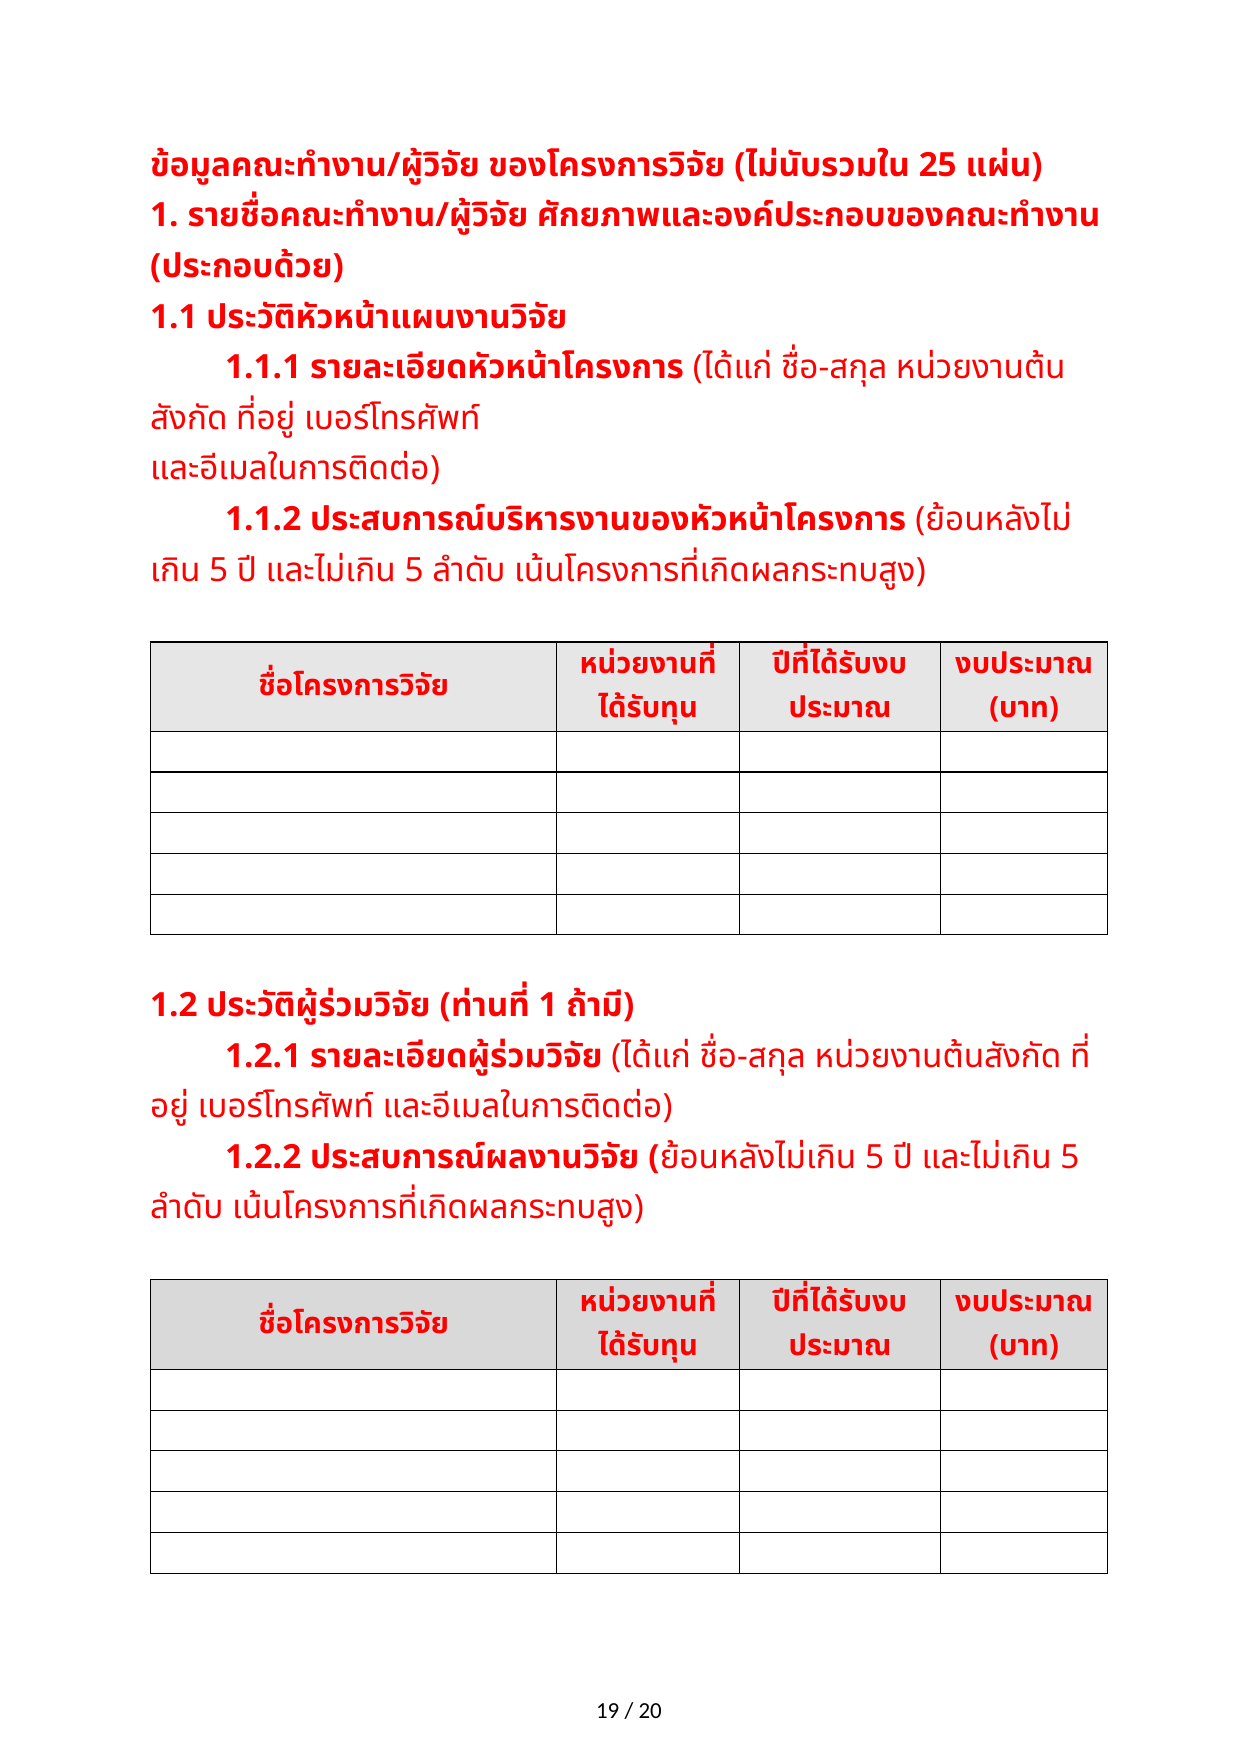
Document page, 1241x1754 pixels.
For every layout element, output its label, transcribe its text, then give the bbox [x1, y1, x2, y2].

table_header งบประมาณ (บาท) [941, 643, 1107, 731]
table_cell [941, 895, 1107, 934]
text 1.1.1 รายละเอียดหัวหน้าโครงการ (ได้แก่ ชื่อ-สกุล หน่วยงานต้นสังกัด ที่อยู่ เบอร์โทรศัพท์ [150, 343, 1107, 444]
table_cell [941, 1411, 1107, 1450]
table_cell [941, 1492, 1107, 1532]
table_cell [151, 1411, 556, 1450]
table_cell [941, 732, 1107, 771]
text 1.1 ประวัติหัวหน้าแผนงานวิจัย [150, 292, 1107, 343]
table_cell [557, 1533, 739, 1572]
table_cell [941, 1533, 1107, 1572]
table_cell [557, 1411, 739, 1450]
table_header ปีที่ได้รับงบประมาณ [740, 643, 940, 731]
table_cell [557, 813, 739, 853]
table_cell [151, 1451, 556, 1491]
text ข้อมูลคณะทำงาน/ผู้วิจัย ของโครงการวิจัย (ไม่นับรวมใน 25 แผ่น) [150, 141, 1107, 191]
table_header หน่วยงานที่ได้รับทุน [557, 1280, 739, 1369]
table_cell [557, 1492, 739, 1532]
table_cell [941, 813, 1107, 853]
table_cell [557, 1451, 739, 1491]
table_header ชื่อโครงการวิจัย [151, 643, 556, 731]
table_header ชื่อโครงการวิจัย [151, 1280, 556, 1369]
table_cell [941, 854, 1107, 894]
table_cell [151, 773, 556, 812]
table_cell [151, 854, 556, 894]
table_cell [151, 1492, 556, 1532]
table_cell [740, 1370, 940, 1409]
table_cell [557, 732, 739, 771]
table_header หน่วยงานที่ได้รับทุน [557, 643, 739, 731]
table_cell [740, 773, 940, 812]
table_cell [557, 1370, 739, 1409]
table_cell [941, 773, 1107, 812]
table_cell [151, 1370, 556, 1409]
table_cell [740, 895, 940, 934]
text 1.1.2 ประสบการณ์บริหารงานของหัวหน้าโครงการ (ย้อนหลังไม่เกิน 5 ปี และไม่เกิน 5 ลำดับ เน้นโครงการที่เกิดผลกระทบสูง) [150, 495, 1107, 596]
table_cell [740, 813, 940, 853]
text และอีเมลในการติดต่อ) [150, 444, 1107, 495]
table_cell [941, 1370, 1107, 1409]
table_header งบประมาณ (บาท) [941, 1280, 1107, 1369]
table_cell [151, 732, 556, 771]
table_cell [151, 813, 556, 853]
text 1.2.2 ประสบการณ์ผลงานวิจัย (ย้อนหลังไม่เกิน 5 ปี และไม่เกิน 5 ลำดับ เน้นโครงการที่เกิดผลกระทบสูง) [150, 1133, 1107, 1234]
table_cell [557, 895, 739, 934]
table_header ปีที่ได้รับงบประมาณ [740, 1280, 940, 1369]
table_cell [740, 1411, 940, 1450]
text 1.2 ประวัติผู้ร่วมวิจัย (ท่านที่ 1 ถ้ามี) [150, 981, 1107, 1031]
table_cell [557, 773, 739, 812]
table_cell [740, 732, 940, 771]
table_cell [740, 1492, 940, 1532]
table_cell [941, 1451, 1107, 1491]
table_cell [151, 895, 556, 934]
text 1.2.1 รายละเอียดผู้ร่วมวิจัย (ได้แก่ ชื่อ-สกุล หน่วยงานต้นสังกัด ที่อยู่ เบอร์โทรศัพท์ และอีเมลในการติดต่อ) [150, 1031, 1107, 1133]
text 1. รายชื่อคณะทำงาน/ผู้วิจัย ศักยภาพและองค์ประกอบของคณะทำงาน (ประกอบด้วย) [150, 191, 1107, 292]
table_cell [740, 854, 940, 894]
table_cell [740, 1451, 940, 1491]
table_cell [151, 1533, 556, 1572]
table_cell [740, 1533, 940, 1572]
table_cell [557, 854, 739, 894]
